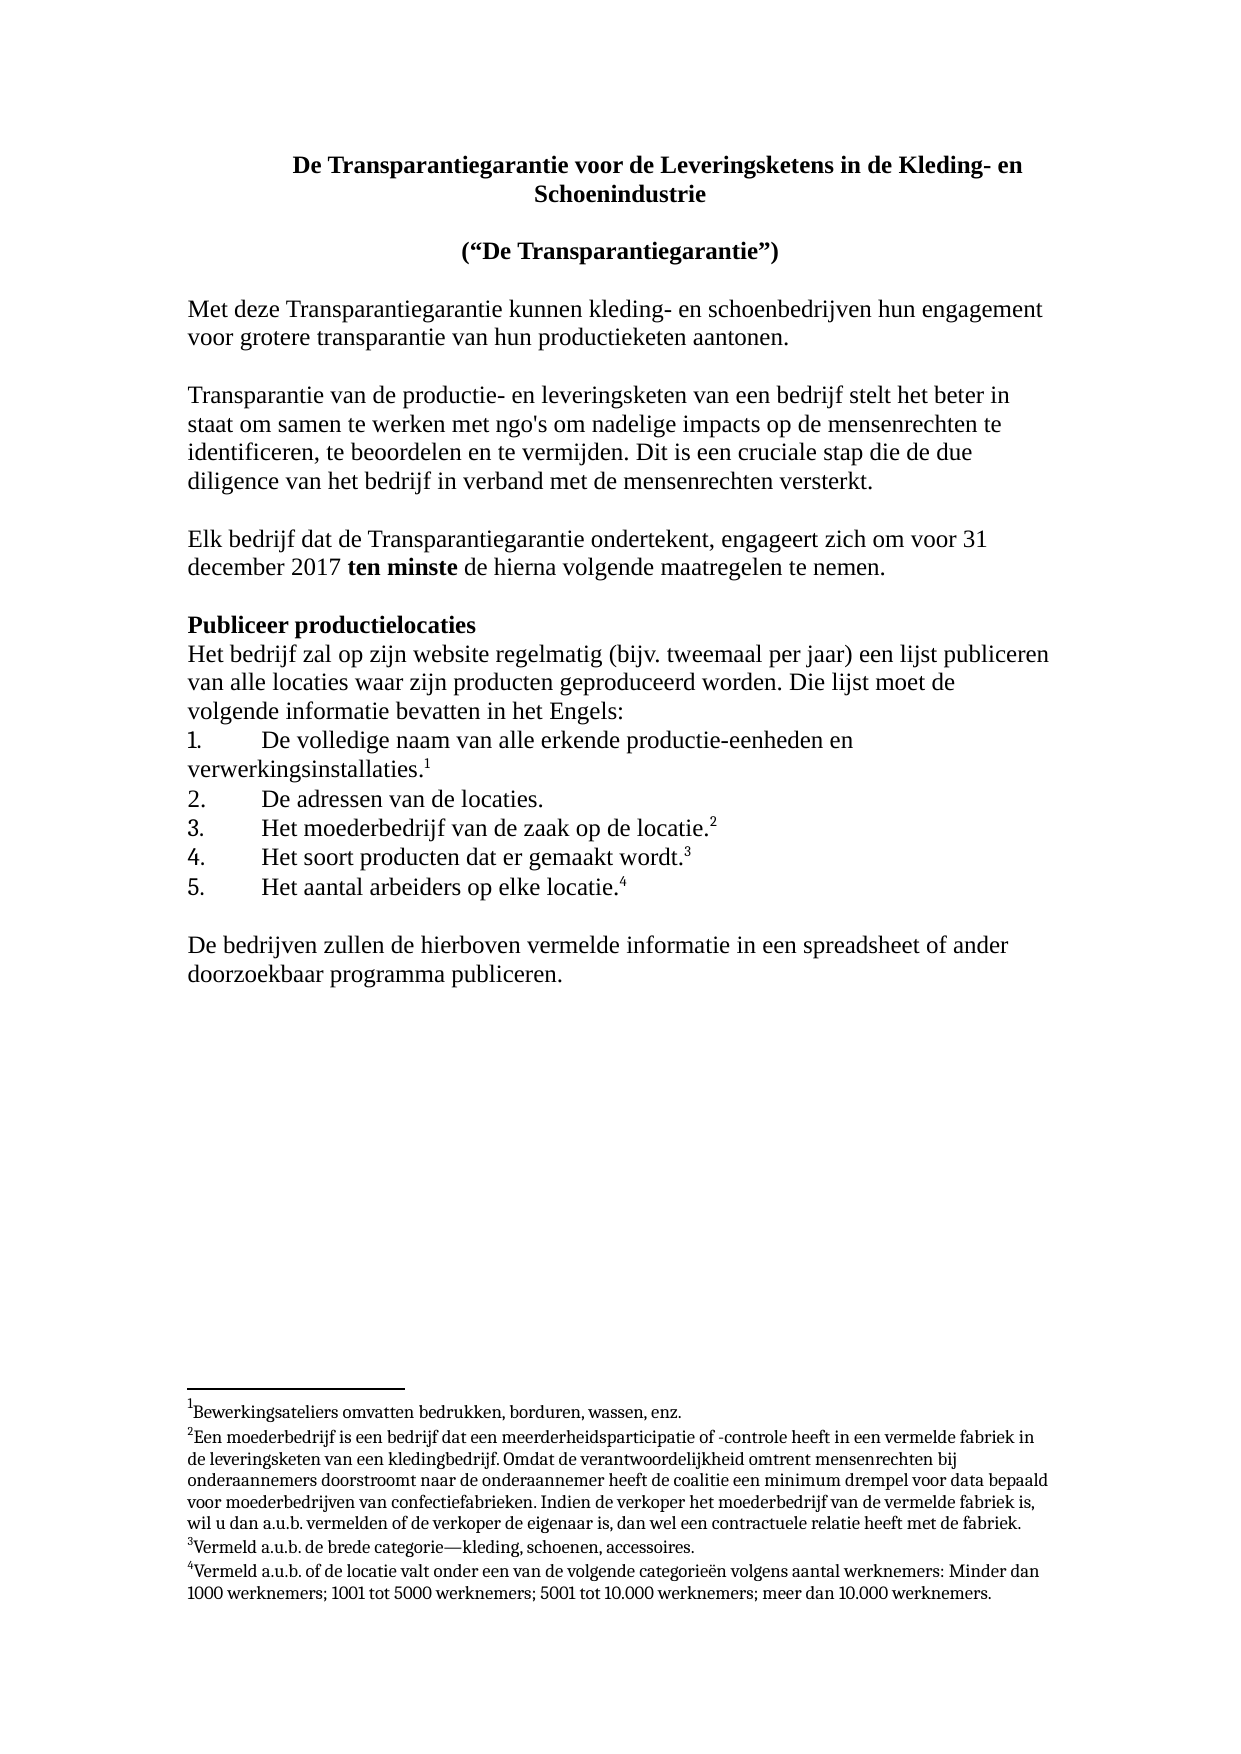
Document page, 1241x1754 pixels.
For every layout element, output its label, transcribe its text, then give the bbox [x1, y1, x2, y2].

list De volledige naam van alle erkende productie-eenheden en verwerkingsinstallaties. [187, 725, 1053, 784]
list De adressen van de locaties. [187, 784, 1053, 813]
text Met deze Transparantiegarantie kunnen kleding- en schoenbedrijven hun engagement voor grotere transparantie van hun productieketen aantonen. [187, 294, 1053, 351]
list Het soort producten dat er gemaakt wordt. [187, 842, 1053, 872]
text (“De Transparantiegarantie”) [187, 236, 1053, 265]
list Het moederbedrijf van de zaak op de locatie. [187, 813, 1053, 842]
list Het aantal arbeiders op elke locatie. [187, 872, 1053, 902]
text Elk bedrijf dat de Transparantiegarantie ondertekent, engageert zich om voor 31 december 2017 ten minste de hierna volgende maatregelen te nemen. [187, 524, 1053, 581]
text Transparantie van de productie- en leveringsketen van een bedrijf stelt het beter in staat om samen te werken met ngo's om nadelige impacts op de mensenrechten te identificeren, te beoordelen en te vermijden. Dit is een cruciale stap die de due diligence van het bedrijf in verband met de mensenrechten versterkt. [187, 380, 1053, 495]
text Publiceer productielocaties [187, 610, 1053, 639]
text De bedrijven zullen de hierboven vermelde informatie in een spreadsheet of ander doorzoekbaar programma publiceren. [187, 930, 1053, 988]
text Het bedrijf zal op zijn website regelmatig (bijv. tweemaal per jaar) een lijst publiceren van alle locaties waar zijn producten geproduceerd worden. Die lijst moet de volgende informatie bevatten in het Engels: [187, 639, 1053, 725]
text De Transparantiegarantie voor de Leveringsketens in de Kleding- en Schoenindustrie [187, 150, 1053, 207]
